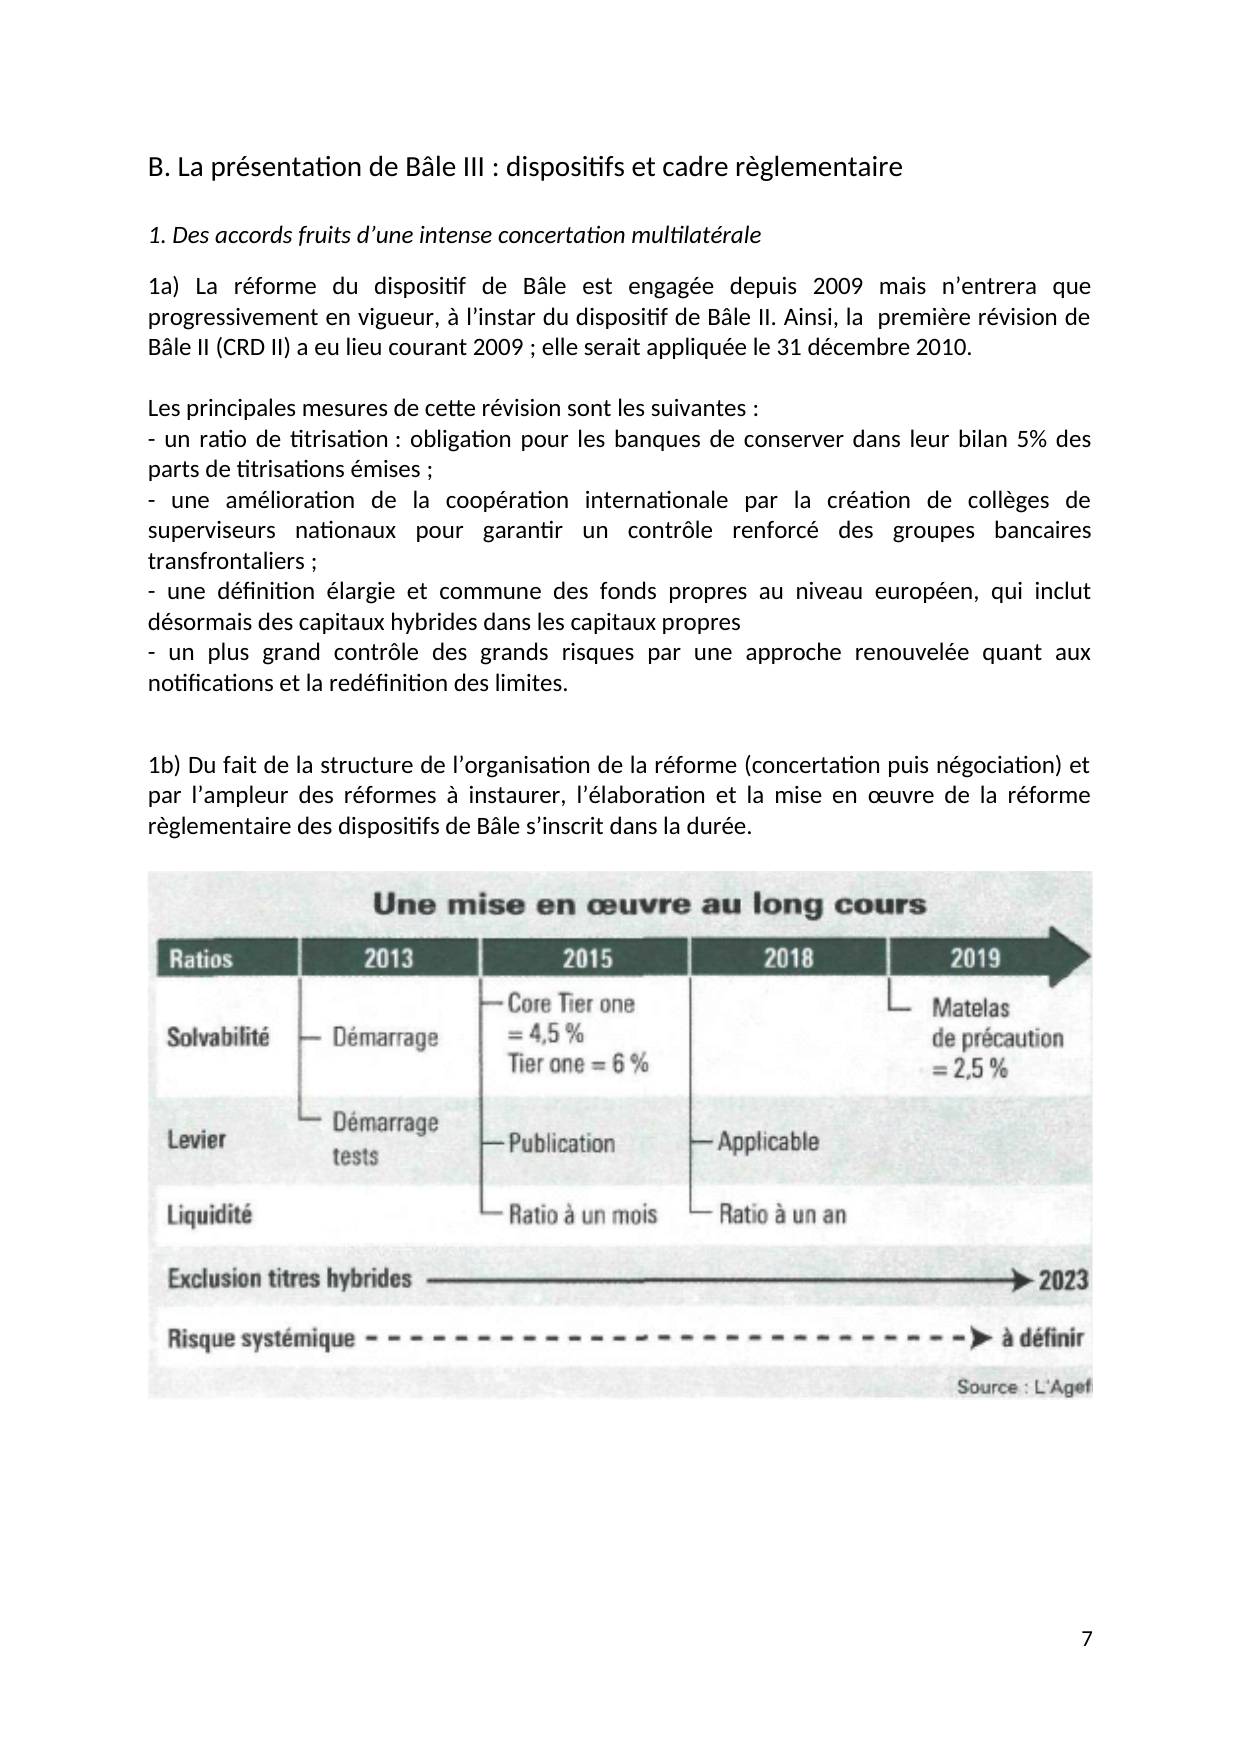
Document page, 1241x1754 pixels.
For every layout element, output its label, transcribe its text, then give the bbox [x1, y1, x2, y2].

text - un ratio de titrisation : obligation pour les banques de conserver dans leur bilan 5% des parts de titrisations émises ; [148, 423, 1093, 484]
text Les principales mesures de cette révision sont les suivantes : [148, 392, 1093, 423]
text 1a) La réforme du dispositif de Bâle est engagée depuis 2009 mais n’entrera que progressivement en vigueur, à l’instar du dispositif de Bâle II. Ainsi, la première révision de Bâle II (CRD II) a eu lieu courant 2009 ; elle serait appliquée le 31 décembre 2010. [148, 270, 1093, 362]
text - une définition élargie et commune des fonds propres au niveau européen, qui inclut désormais des capitaux hybrides dans les capitaux propres [148, 575, 1093, 636]
text - un plus grand contrôle des grands risques par une approche renouvelée quant aux notifications et la redéfinition des limites. [148, 636, 1093, 697]
text B. La présentation de Bâle III : dispositifs et cadre règlementaire [148, 148, 1093, 183]
text 1b) Du fait de la structure de l’organisation de la réforme (concertation puis négociation) et par l’ampleur des réformes à instaurer, l’élaboration et la mise en œuvre de la réforme règlementaire des dispositifs de Bâle s’inscrit dans la durée. [148, 749, 1093, 840]
text - une amélioration de la coopération internationale par la création de collèges de superviseurs nationaux pour garantir un contrôle renforcé des groupes bancaires transfrontaliers ; [148, 484, 1093, 575]
text 1. Des accords fruits d’une intense concertation multilatérale [148, 219, 1093, 249]
